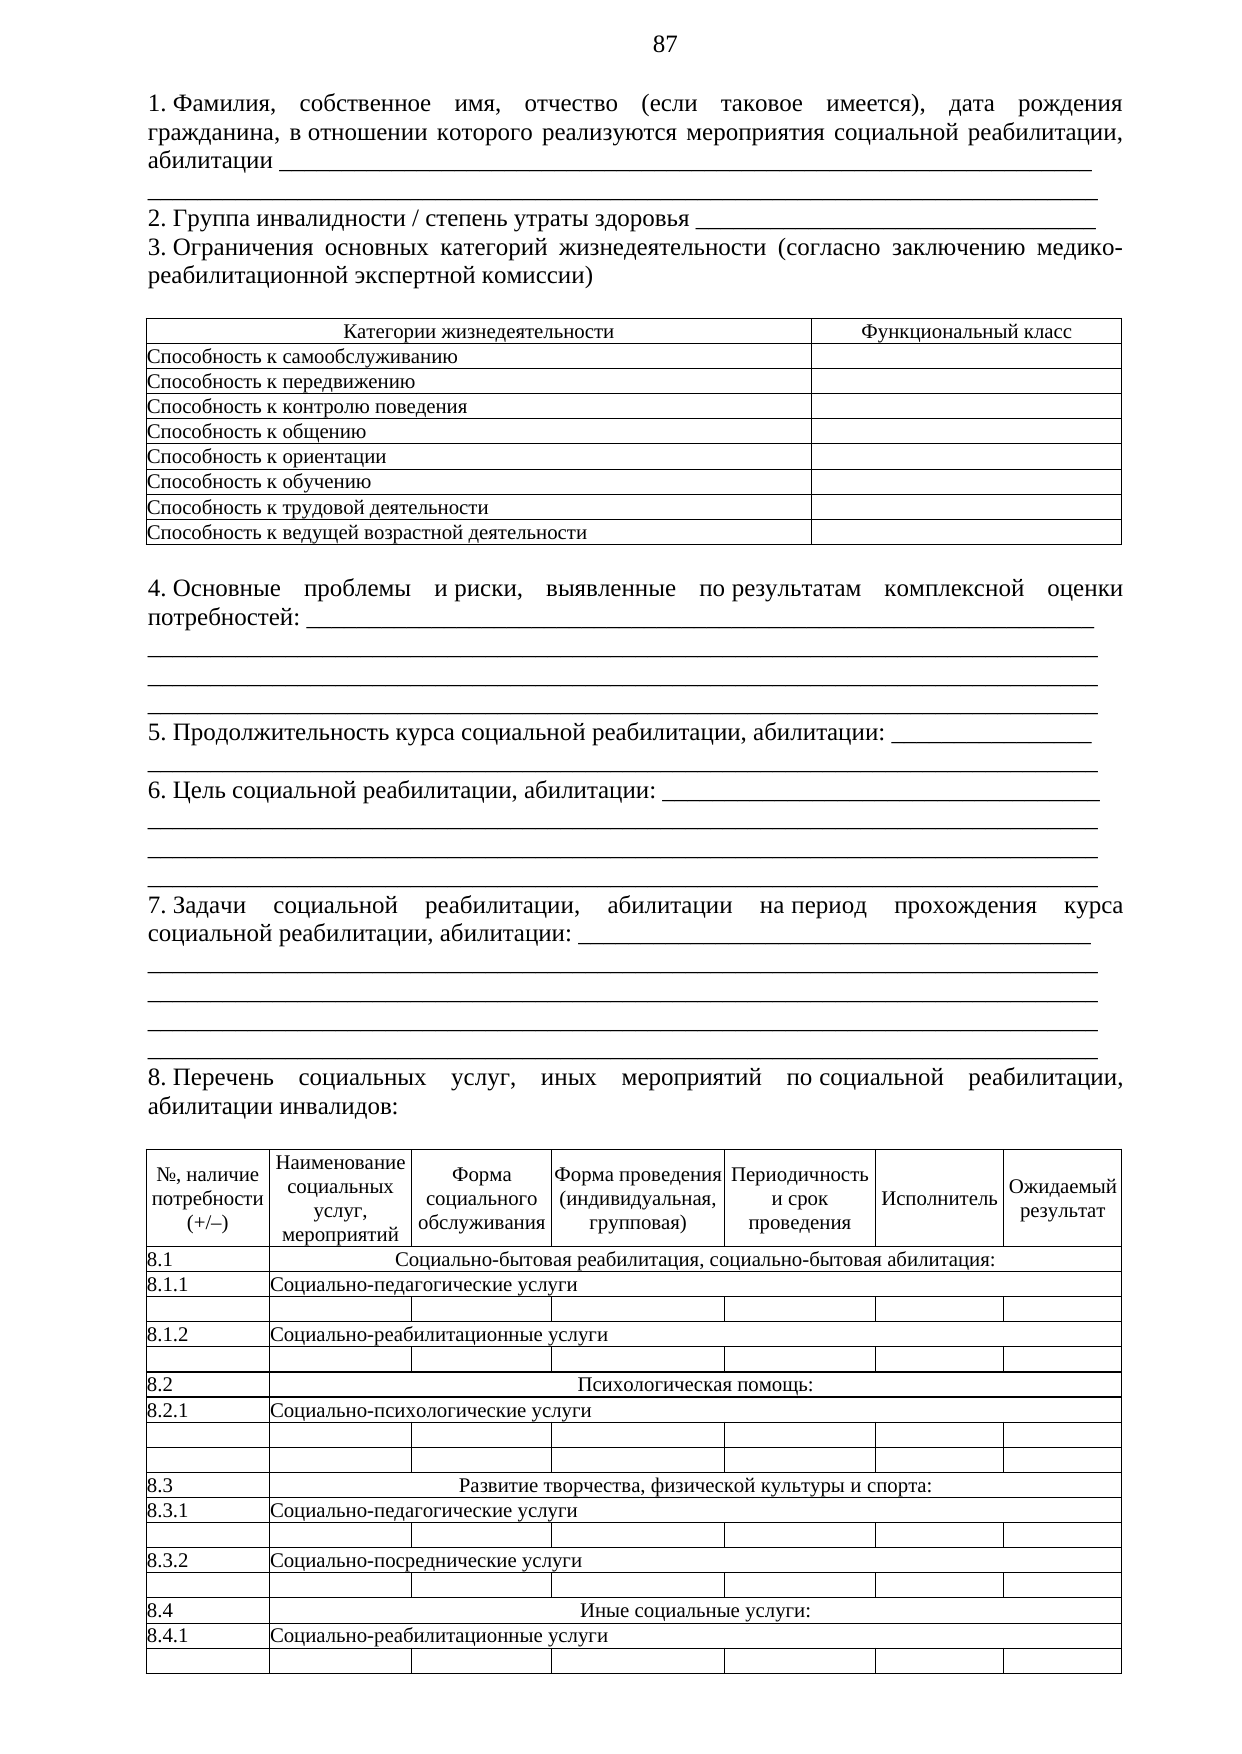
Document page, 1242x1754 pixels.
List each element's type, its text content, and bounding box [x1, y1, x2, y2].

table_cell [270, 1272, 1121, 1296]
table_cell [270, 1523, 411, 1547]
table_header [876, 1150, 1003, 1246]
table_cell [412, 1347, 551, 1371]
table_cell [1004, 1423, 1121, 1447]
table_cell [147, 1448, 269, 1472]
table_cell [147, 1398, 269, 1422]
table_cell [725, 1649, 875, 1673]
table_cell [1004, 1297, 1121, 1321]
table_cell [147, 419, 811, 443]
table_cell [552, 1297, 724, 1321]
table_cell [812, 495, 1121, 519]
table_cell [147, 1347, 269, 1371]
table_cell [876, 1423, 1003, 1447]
text 6. Цель социальной реабилитации, абилитации: ___________________________________ [148, 775, 1123, 803]
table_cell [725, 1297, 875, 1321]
text ____________________________________________________________________________ [148, 688, 1123, 717]
text 7. Задачи социальной реабилитации, абилитации на период прохождения курса социальной реабилитации, абилитации: _________________________________________ [148, 890, 1123, 947]
text 2. Группа инвалидности / степень утраты здоровья ________________________________ [148, 203, 1123, 232]
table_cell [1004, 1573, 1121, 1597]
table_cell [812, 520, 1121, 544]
text ____________________________________________________________________________ [148, 861, 1123, 890]
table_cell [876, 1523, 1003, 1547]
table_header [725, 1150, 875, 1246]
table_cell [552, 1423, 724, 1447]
text 3. Ограничения основных категорий жизнедеятельности (согласно заключению медико-реабилитационной экспертной комиссии) [148, 232, 1123, 289]
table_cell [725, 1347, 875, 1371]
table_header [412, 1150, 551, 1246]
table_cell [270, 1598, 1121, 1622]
text ____________________________________________________________________________ [148, 976, 1123, 1005]
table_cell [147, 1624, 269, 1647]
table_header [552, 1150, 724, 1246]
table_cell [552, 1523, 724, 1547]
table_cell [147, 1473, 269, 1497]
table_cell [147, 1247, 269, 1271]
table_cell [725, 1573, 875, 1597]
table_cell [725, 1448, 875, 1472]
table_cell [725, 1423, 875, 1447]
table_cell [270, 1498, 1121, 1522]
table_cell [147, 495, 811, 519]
text ____________________________________________________________________________ [148, 631, 1123, 660]
text 5. Продолжительность курса социальной реабилитации, абилитации: ________________ [148, 717, 1123, 746]
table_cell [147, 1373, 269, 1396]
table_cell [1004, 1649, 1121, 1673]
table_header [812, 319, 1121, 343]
text ____________________________________________________________________________ [148, 1005, 1123, 1033]
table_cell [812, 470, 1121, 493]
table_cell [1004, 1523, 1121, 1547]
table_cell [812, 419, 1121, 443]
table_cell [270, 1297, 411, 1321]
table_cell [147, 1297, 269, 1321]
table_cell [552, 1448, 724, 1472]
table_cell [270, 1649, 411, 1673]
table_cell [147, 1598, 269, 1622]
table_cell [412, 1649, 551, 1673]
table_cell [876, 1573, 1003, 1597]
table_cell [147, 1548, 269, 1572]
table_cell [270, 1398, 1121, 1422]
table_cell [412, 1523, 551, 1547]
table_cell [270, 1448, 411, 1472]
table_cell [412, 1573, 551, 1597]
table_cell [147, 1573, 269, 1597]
text ____________________________________________________________________________ [148, 174, 1123, 203]
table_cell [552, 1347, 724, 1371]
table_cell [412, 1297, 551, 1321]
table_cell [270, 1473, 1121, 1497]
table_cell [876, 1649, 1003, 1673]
text ____________________________________________________________________________ [148, 746, 1123, 775]
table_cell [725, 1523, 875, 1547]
text ____________________________________________________________________________ [148, 803, 1123, 832]
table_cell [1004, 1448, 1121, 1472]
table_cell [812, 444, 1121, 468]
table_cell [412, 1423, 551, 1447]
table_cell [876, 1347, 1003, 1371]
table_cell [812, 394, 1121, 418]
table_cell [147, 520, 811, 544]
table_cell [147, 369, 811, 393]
text ____________________________________________________________________________ [148, 1033, 1123, 1062]
text 1. Фамилия, собственное имя, отчество (если таковое имеется), дата рождения гражданина, в отношении которого реализуются мероприятия социальной реабилитации, абилитации _________________________________________________________________ [148, 88, 1123, 174]
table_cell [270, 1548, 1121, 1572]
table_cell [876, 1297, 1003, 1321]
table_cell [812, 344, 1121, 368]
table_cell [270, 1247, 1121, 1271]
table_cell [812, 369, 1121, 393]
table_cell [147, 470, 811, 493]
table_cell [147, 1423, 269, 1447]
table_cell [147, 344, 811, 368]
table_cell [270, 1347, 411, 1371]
text ____________________________________________________________________________ [148, 947, 1123, 976]
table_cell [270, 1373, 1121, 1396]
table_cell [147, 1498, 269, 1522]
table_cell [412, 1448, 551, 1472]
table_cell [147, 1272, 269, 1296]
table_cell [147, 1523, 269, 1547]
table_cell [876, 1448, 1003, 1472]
text ____________________________________________________________________________ [148, 832, 1123, 861]
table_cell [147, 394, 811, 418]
text 4. Основные проблемы и риски, выявленные по результатам комплексной оценки потребностей: _______________________________________________________________ [148, 573, 1123, 631]
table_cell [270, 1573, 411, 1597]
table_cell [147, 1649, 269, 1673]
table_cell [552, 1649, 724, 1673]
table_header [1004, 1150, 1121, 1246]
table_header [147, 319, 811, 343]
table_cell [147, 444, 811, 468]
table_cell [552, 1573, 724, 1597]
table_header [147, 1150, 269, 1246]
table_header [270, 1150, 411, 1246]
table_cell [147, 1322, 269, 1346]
text ____________________________________________________________________________ [148, 660, 1123, 688]
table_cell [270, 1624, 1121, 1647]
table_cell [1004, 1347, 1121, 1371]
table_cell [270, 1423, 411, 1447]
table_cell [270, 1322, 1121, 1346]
text 8. Перечень социальных услуг, иных мероприятий по социальной реабилитации, абилитации инвалидов: [148, 1062, 1123, 1120]
